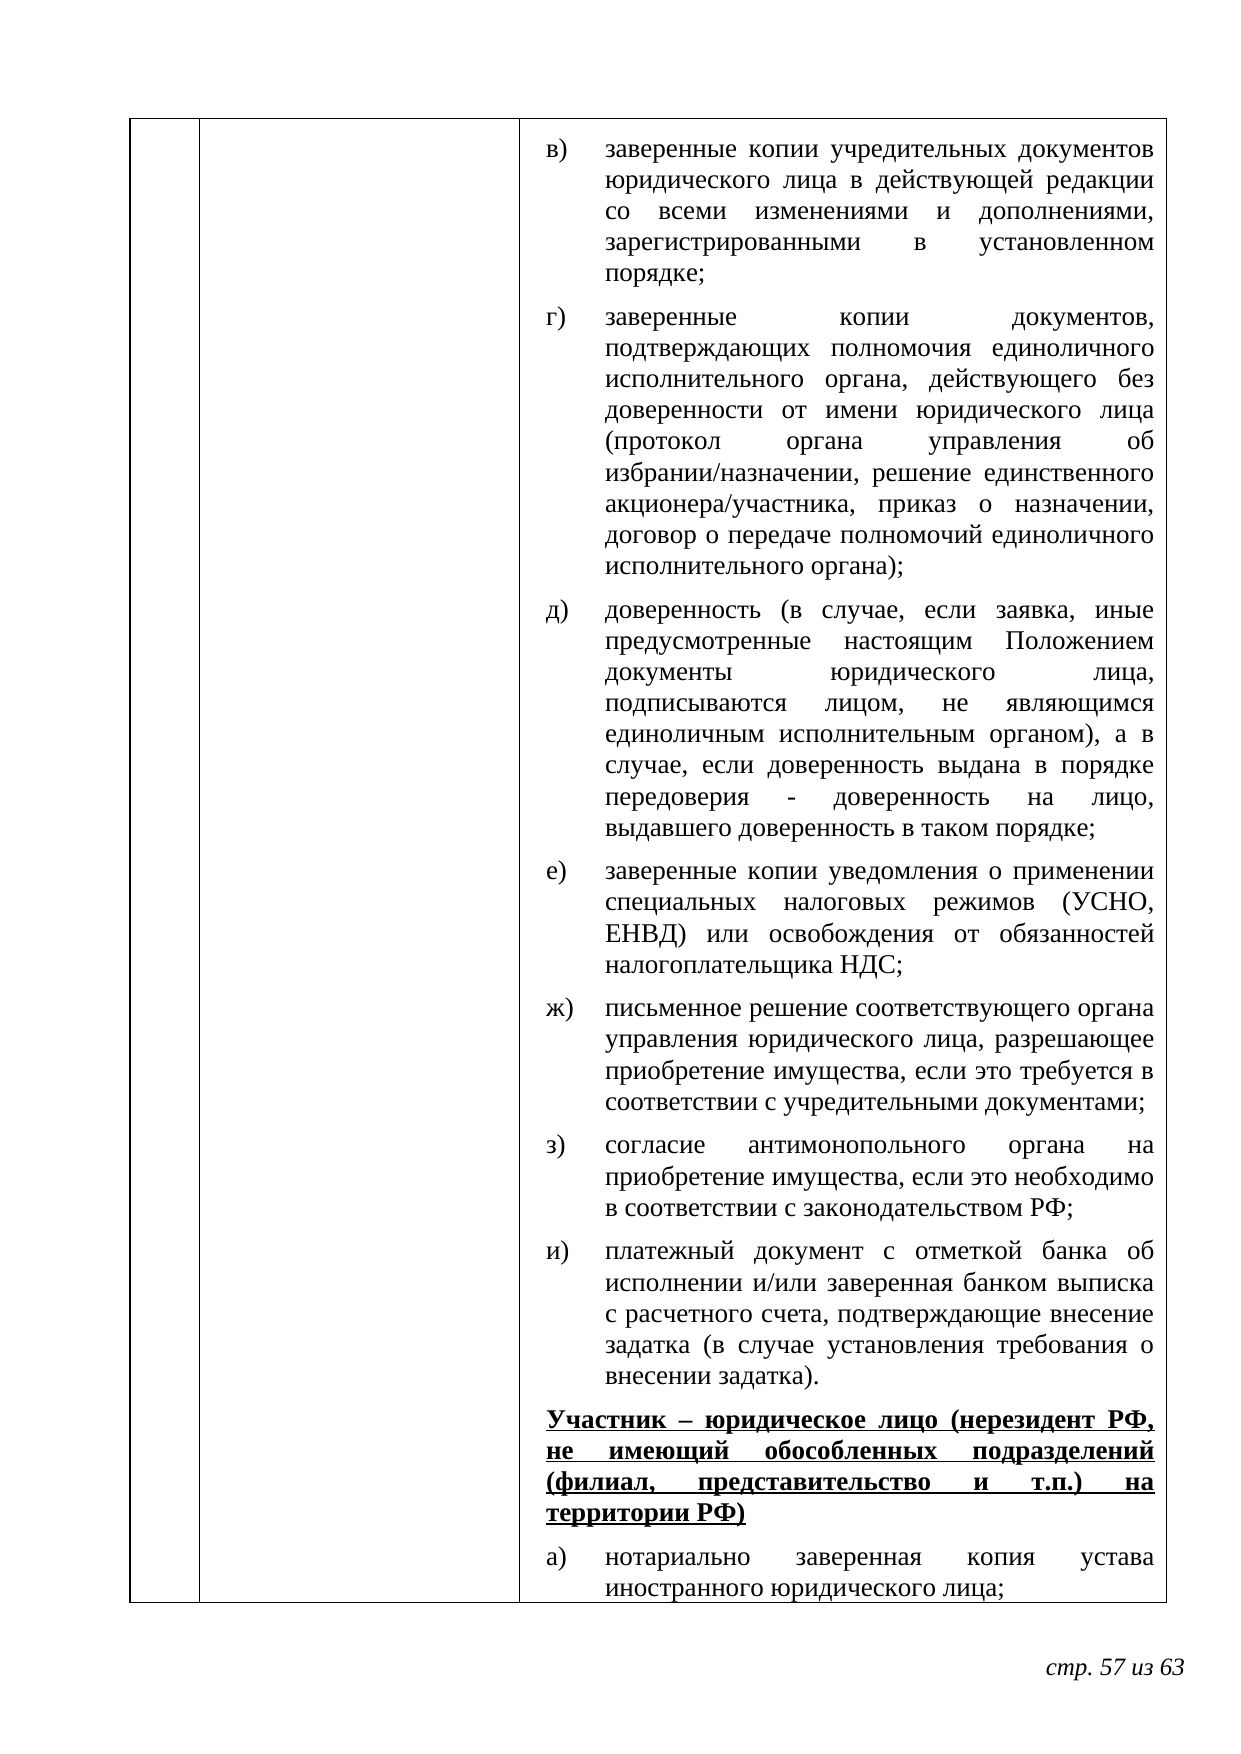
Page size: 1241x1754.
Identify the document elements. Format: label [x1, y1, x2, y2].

table_cell [200, 119, 519, 1602]
table_cell [131, 119, 199, 1602]
table_cell [520, 119, 1166, 1602]
